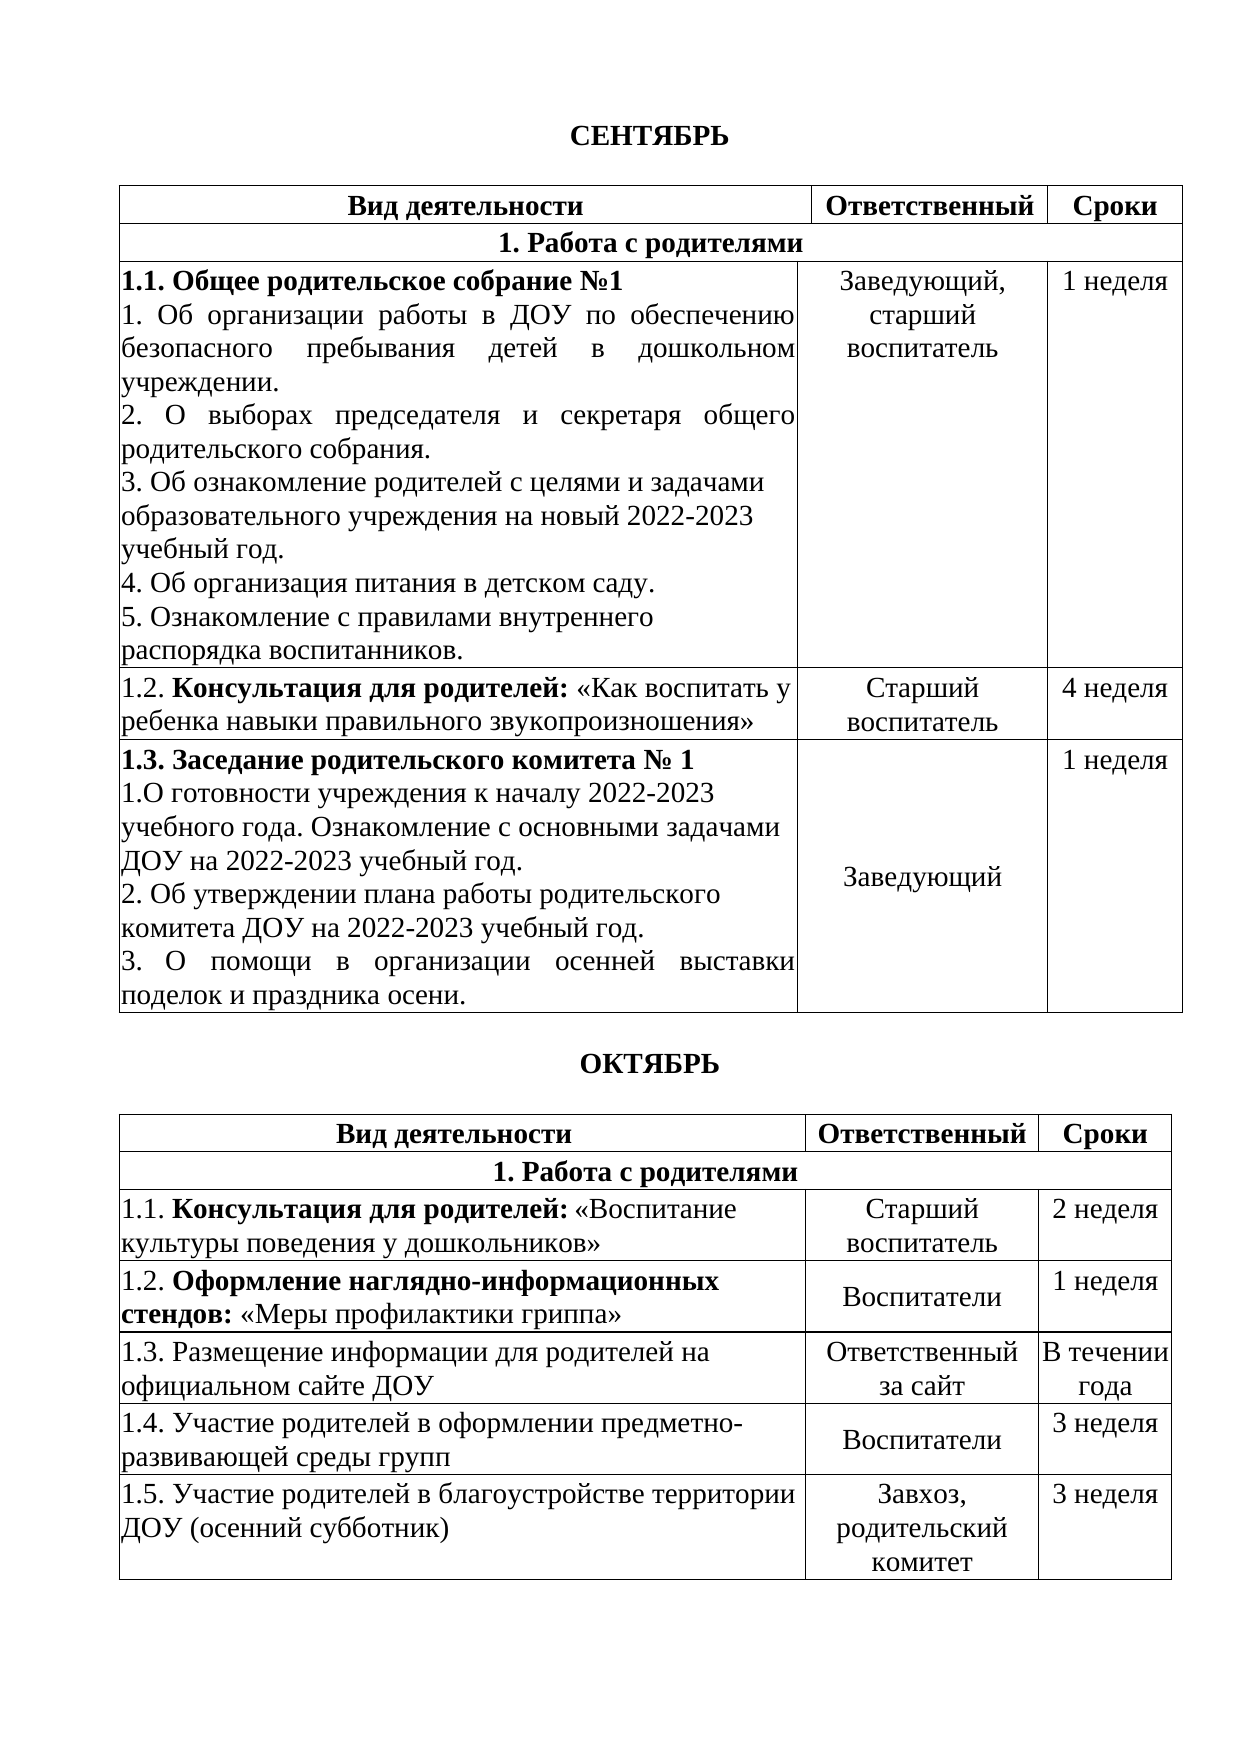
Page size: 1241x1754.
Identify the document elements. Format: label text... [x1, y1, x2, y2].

table_header Ответственный [812, 186, 1047, 223]
table_cell 1.3. Размещение информации для родителей на официальном сайте ДОУ [120, 1333, 805, 1403]
table_cell 1. Работа с родителями [120, 1152, 1171, 1189]
table_cell 1.3. Заседание родительского комитета № 1 1.О готовности учреждения к началу 2022-2023 учебного года. Ознакомление с основными задачами ДОУ на 2022-2023 учебный год. 2. Об утверждении плана работы родительского комитета ДОУ на 2022-2023 учебный год. 3. О помощи в организации осенней выставки поделок и праздника осени. [120, 740, 797, 1012]
table_cell 1 неделя [1048, 740, 1182, 1012]
table_cell 1.1. Консультация для родителей: «Воспитание культуры поведения у дошкольников» [120, 1190, 805, 1260]
table_cell Завхоз, родительский комитет [806, 1475, 1038, 1579]
table_cell Старший воспитатель [798, 668, 1047, 739]
table_cell В течении года [1039, 1333, 1171, 1403]
text СЕНТЯБРЬ [118, 118, 1181, 152]
table_cell 1.4. Участие родителей в оформлении предметно-развивающей среды групп [120, 1404, 805, 1474]
table_cell Воспитатели [806, 1404, 1038, 1474]
table_cell 3 неделя [1039, 1404, 1171, 1474]
table_cell Заведующий, старший воспитатель [798, 262, 1047, 667]
table_header Вид деятельности [120, 1115, 805, 1151]
table_cell Ответственный за сайт [806, 1333, 1038, 1403]
table_header Вид деятельности [120, 186, 811, 223]
text ОКТЯБРЬ [118, 1046, 1181, 1080]
table_cell Заведующий [798, 740, 1047, 1012]
table_cell 1.2. Консультация для родителей: «Как воспитать у ребенка навыки правильного звукопроизношения» [120, 668, 797, 739]
table_cell 1. Работа с родителями [120, 224, 1182, 261]
table_cell 1.2. Оформление наглядно-информационных стендов: «Меры профилактики гриппа» [120, 1261, 805, 1331]
table_header Сроки [1048, 186, 1182, 223]
table_cell 1 неделя [1039, 1261, 1171, 1331]
table_cell 1 неделя [1048, 262, 1182, 667]
table_cell Воспитатели [806, 1261, 1038, 1331]
table_cell 1.5. Участие родителей в благоустройстве территории ДОУ (осенний субботник) [120, 1475, 805, 1579]
table_cell 1.1. Общее родительское собрание №1 1. Об организации работы в ДОУ по обеспечению безопасного пребывания детей в дошкольном учреждении. 2. О выборах председателя и секретаря общего родительского собрания. 3. Об ознакомление родителей с целями и задачами образовательного учреждения на новый 2022-2023 учебный год. 4. Об организация питания в детском саду. 5. Ознакомление с правилами внутреннего распорядка воспитанников. [120, 262, 797, 667]
table_header Ответственный [806, 1115, 1038, 1151]
table_header Сроки [1039, 1115, 1171, 1151]
table_cell Старший воспитатель [806, 1190, 1038, 1260]
table_cell 3 неделя [1039, 1475, 1171, 1579]
table_cell 2 неделя [1039, 1190, 1171, 1260]
table_cell 4 неделя [1048, 668, 1182, 739]
